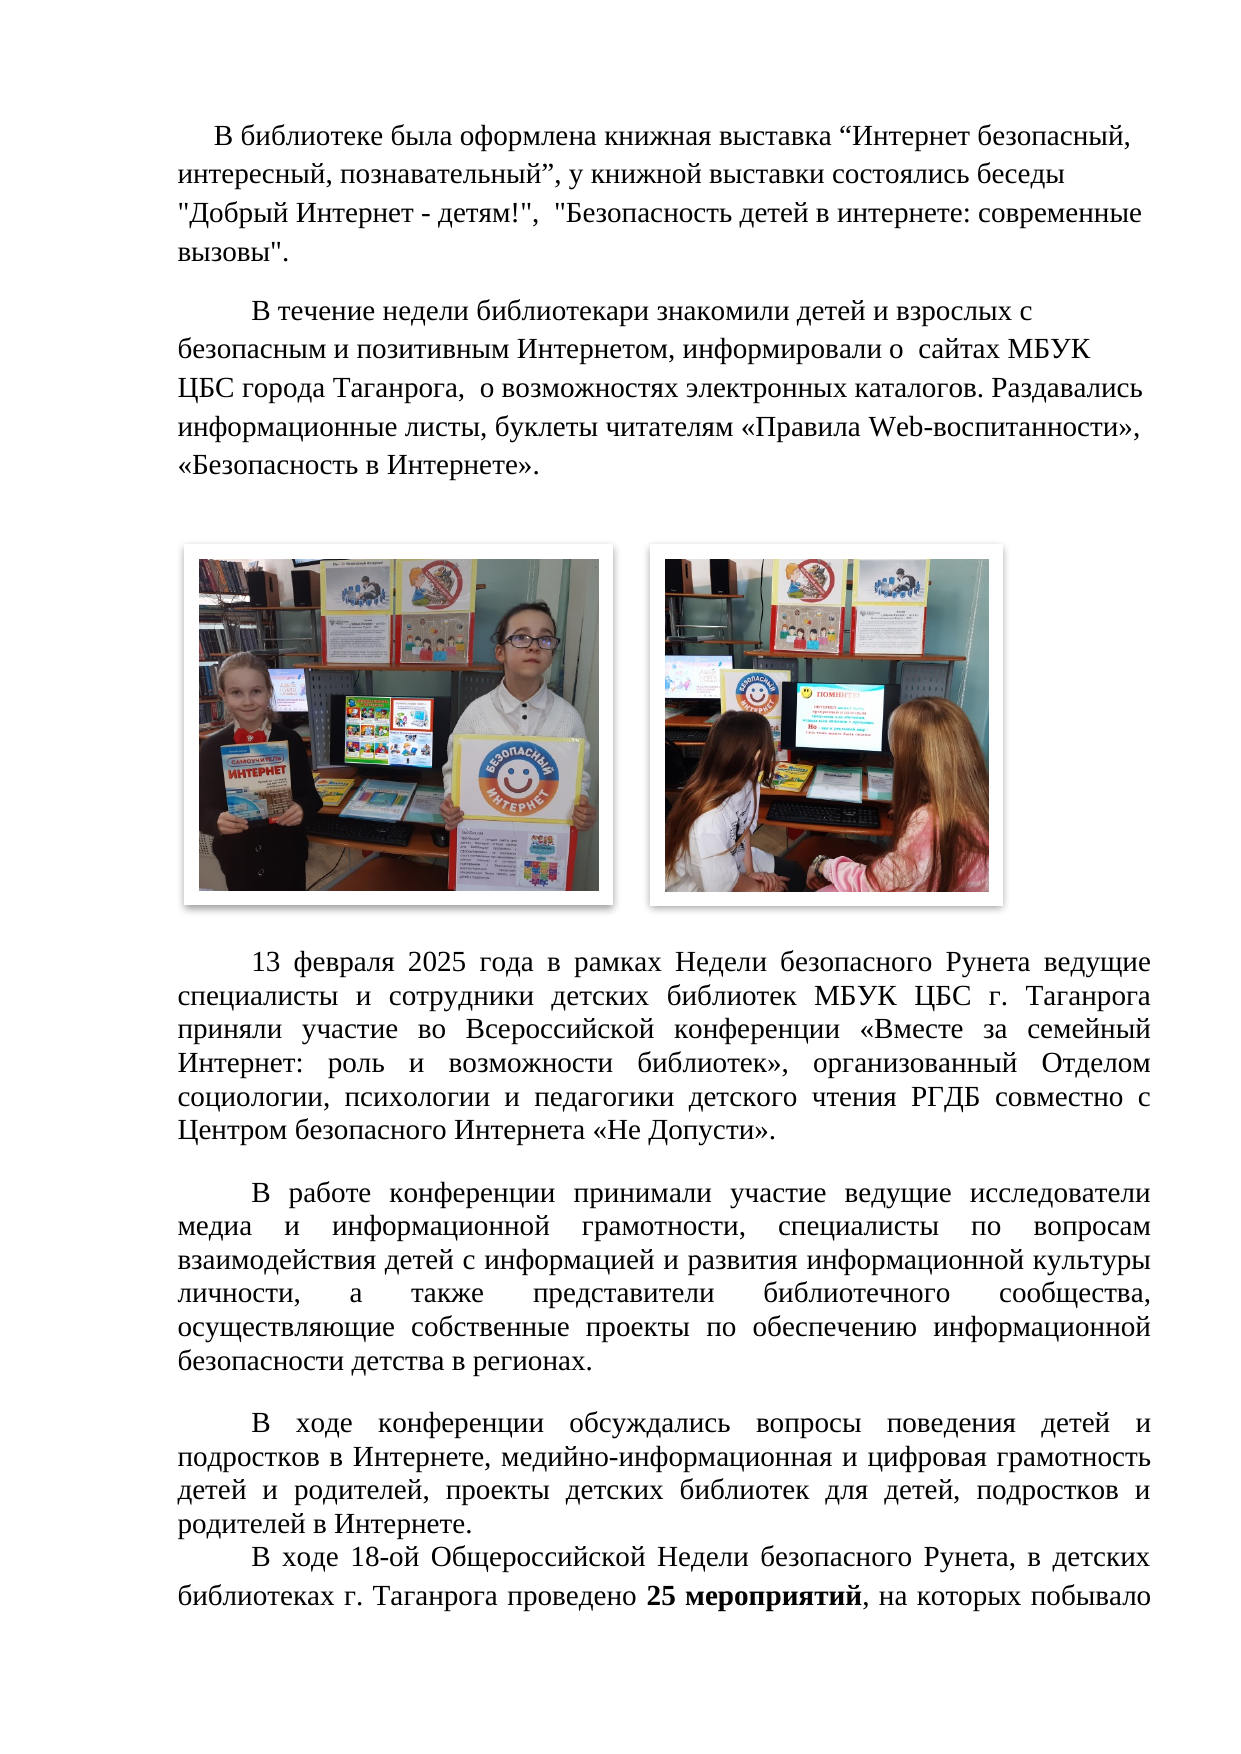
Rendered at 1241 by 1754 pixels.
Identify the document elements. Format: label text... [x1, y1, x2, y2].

picture [199, 559, 599, 891]
text 13 февраля 2025 года в рамках Недели безопасного Рунета ведущие специалисты и сотрудники детских библиотек МБУК ЦБС г. Таганрога приняли участие во Всероссийской конференции «Вместе за семейный Интернет: роль и возможности библиотек», организованный Отделом социологии, психологии и педагогики детского чтения РГДБ совместно с Центром безопасного Интернета «Не Допусти». [177, 944, 1152, 1146]
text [177, 1539, 1152, 1612]
picture [665, 559, 989, 892]
text В библиотеке была оформлена книжная выставка “Интернет безопасный, интересный, познавательный”, у книжной выставки состоялись беседы "Добрый Интернет - детям!", "Безопасность детей в интернете: современные вызовы". [177, 118, 1152, 267]
text В течение недели библиотекари знакомили детей и взрослых с безопасным и позитивным Интернетом, информировали о сайтах МБУК ЦБС города Таганрога, о возможностях электронных каталогов. Раздавались информационные листы, буклеты читателям «Правила Web-воспитанности», «Безопасность в Интернете». [177, 293, 1152, 481]
text В ходе конференции обсуждались вопросы поведения детей и подростков в Интернете, медийно-информационная и цифровая грамотность детей и родителей, проекты детских библиотек для детей, подростков и родителей в Интернете. [177, 1405, 1152, 1539]
text В работе конференции принимали участие ведущие исследователи медиа и информационной грамотности, специалисты по вопросам взаимодействия детей с информацией и развития информационной культуры личности, а также представители библиотечного сообщества, осуществляющие собственные проекты по обеспечению информационной безопасности детства в регионах. [177, 1175, 1152, 1376]
